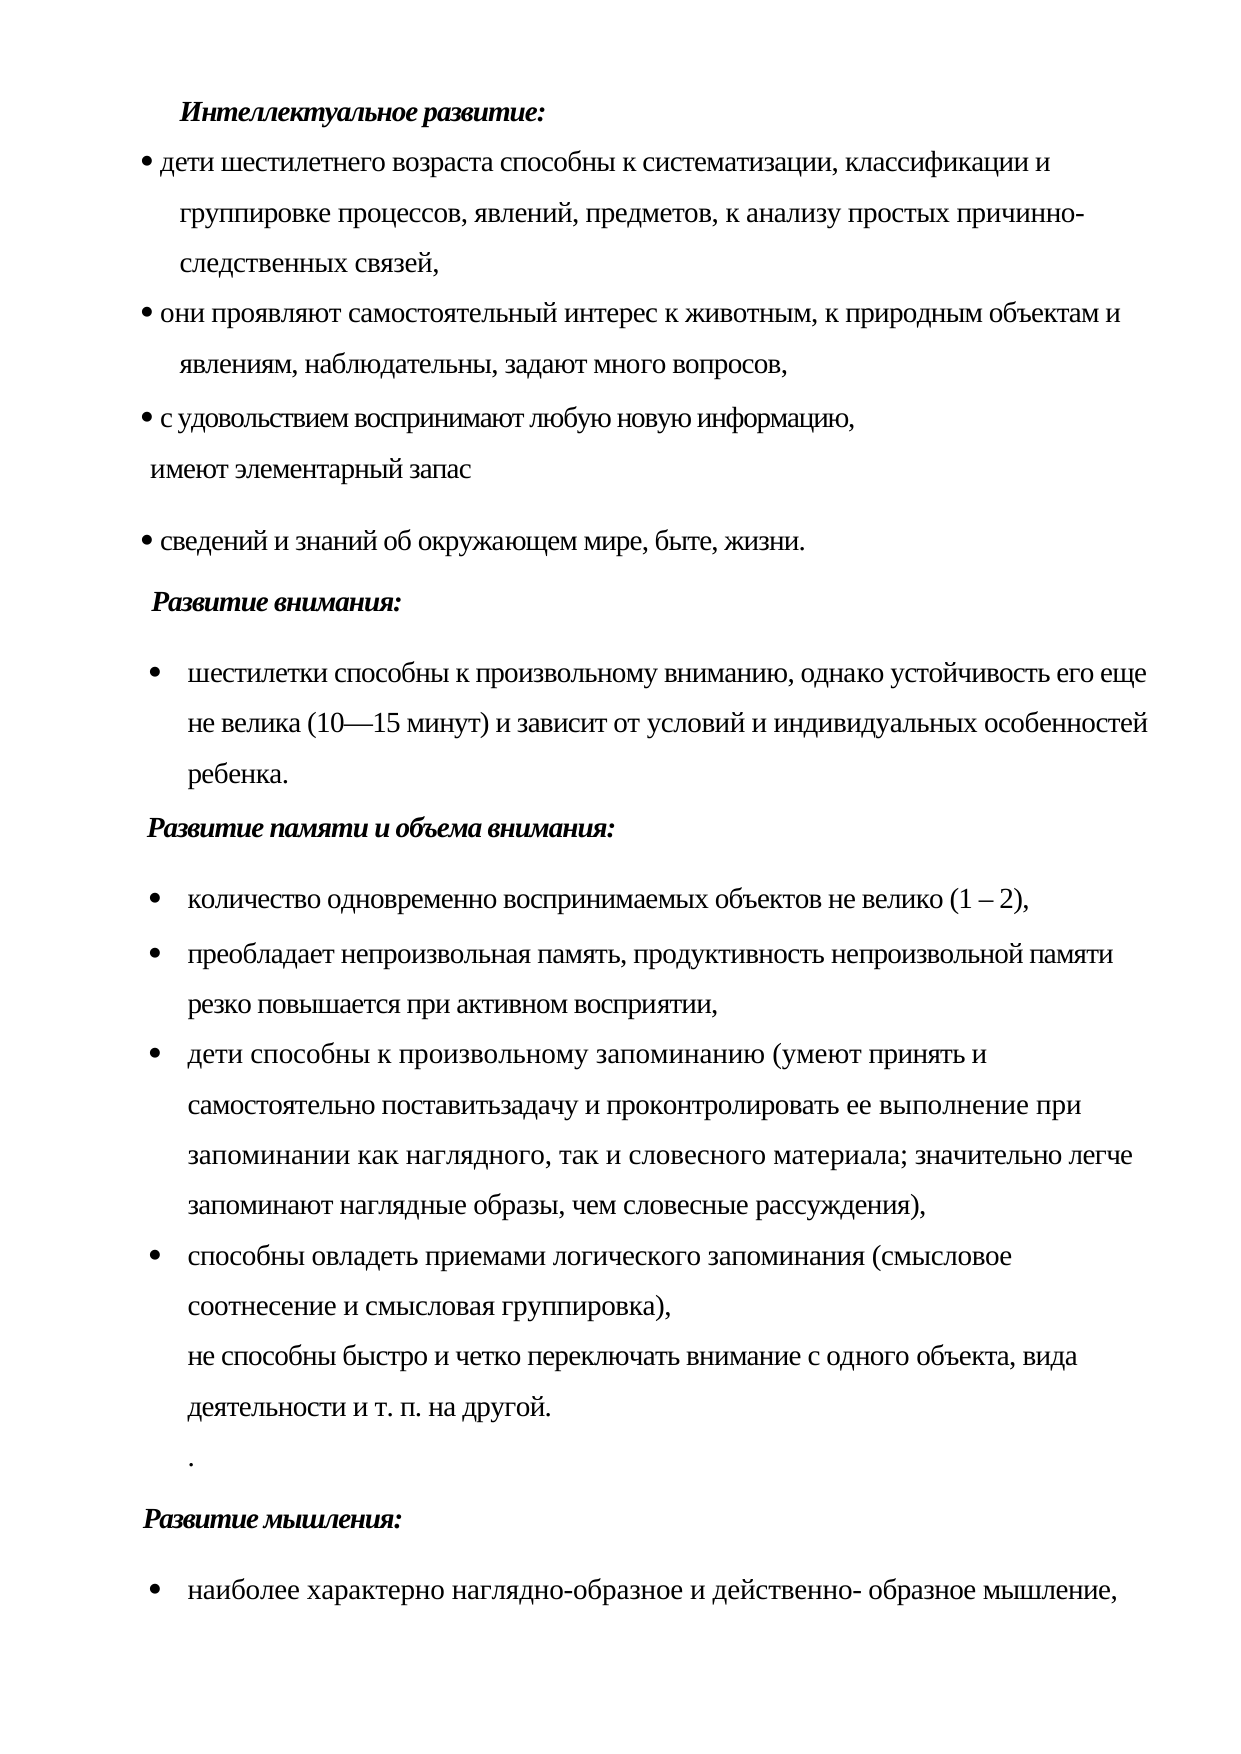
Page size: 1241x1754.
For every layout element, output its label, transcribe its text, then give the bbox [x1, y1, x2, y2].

text Развитие внимания: [151, 584, 1152, 618]
list наиболее характерно наглядно-образное и действенно- образное мышление, [150, 1572, 1152, 1606]
list преобладает непроизвольная память, продуктивность непроизвольной памяти резко повышается при активном восприятии, [150, 936, 1152, 1020]
list дети способны к произвольному запоминанию (умеют принять и самостоятельно поставитьзадачу и проконтролировать ее выполнение при запоминании как наглядного, так и словесного материала; значительно легче запоминают наглядные образы, чем словесные рассуждения), [150, 1036, 1152, 1221]
text Интеллектуальное развитие: [179, 94, 1152, 127]
list способны овладеть приемами логического запоминания (смысловое соотнесение и смысловая группировка), не способны быстро и четко переключать внимание с одного объекта, вида деятельности и т. п. на другой. . [150, 1238, 1152, 1473]
list количество одновременно воспринимаемых объектов не велико (1 – 2), [150, 881, 1106, 915]
text имеют элементарный запас [150, 451, 1152, 485]
text Развитие памяти и объема внимания: [147, 810, 1152, 844]
list сведений и знаний об окружающем мире, быте, жизни. [142, 523, 1152, 556]
text Развитие мышления: [143, 1501, 1152, 1534]
list с удовольствием воспринимают любую новую информацию, [142, 400, 1152, 434]
list они проявляют самостоятельный интерес к животным, к природным объектам и явлениям, наблюдательны, задают много вопросов, [142, 295, 1152, 379]
list шестилетки способны к произвольному вниманию, однако устойчивость его еще не велика (10—15 минут) и зависит от условий и индивидуальных особенностей ребенка. [150, 655, 1152, 789]
list дети шестилетнего возраста способны к систематизации, классификации и группировке процессов, явлений, предметов, к анализу простых причинно-следственных связей, [142, 144, 1152, 278]
